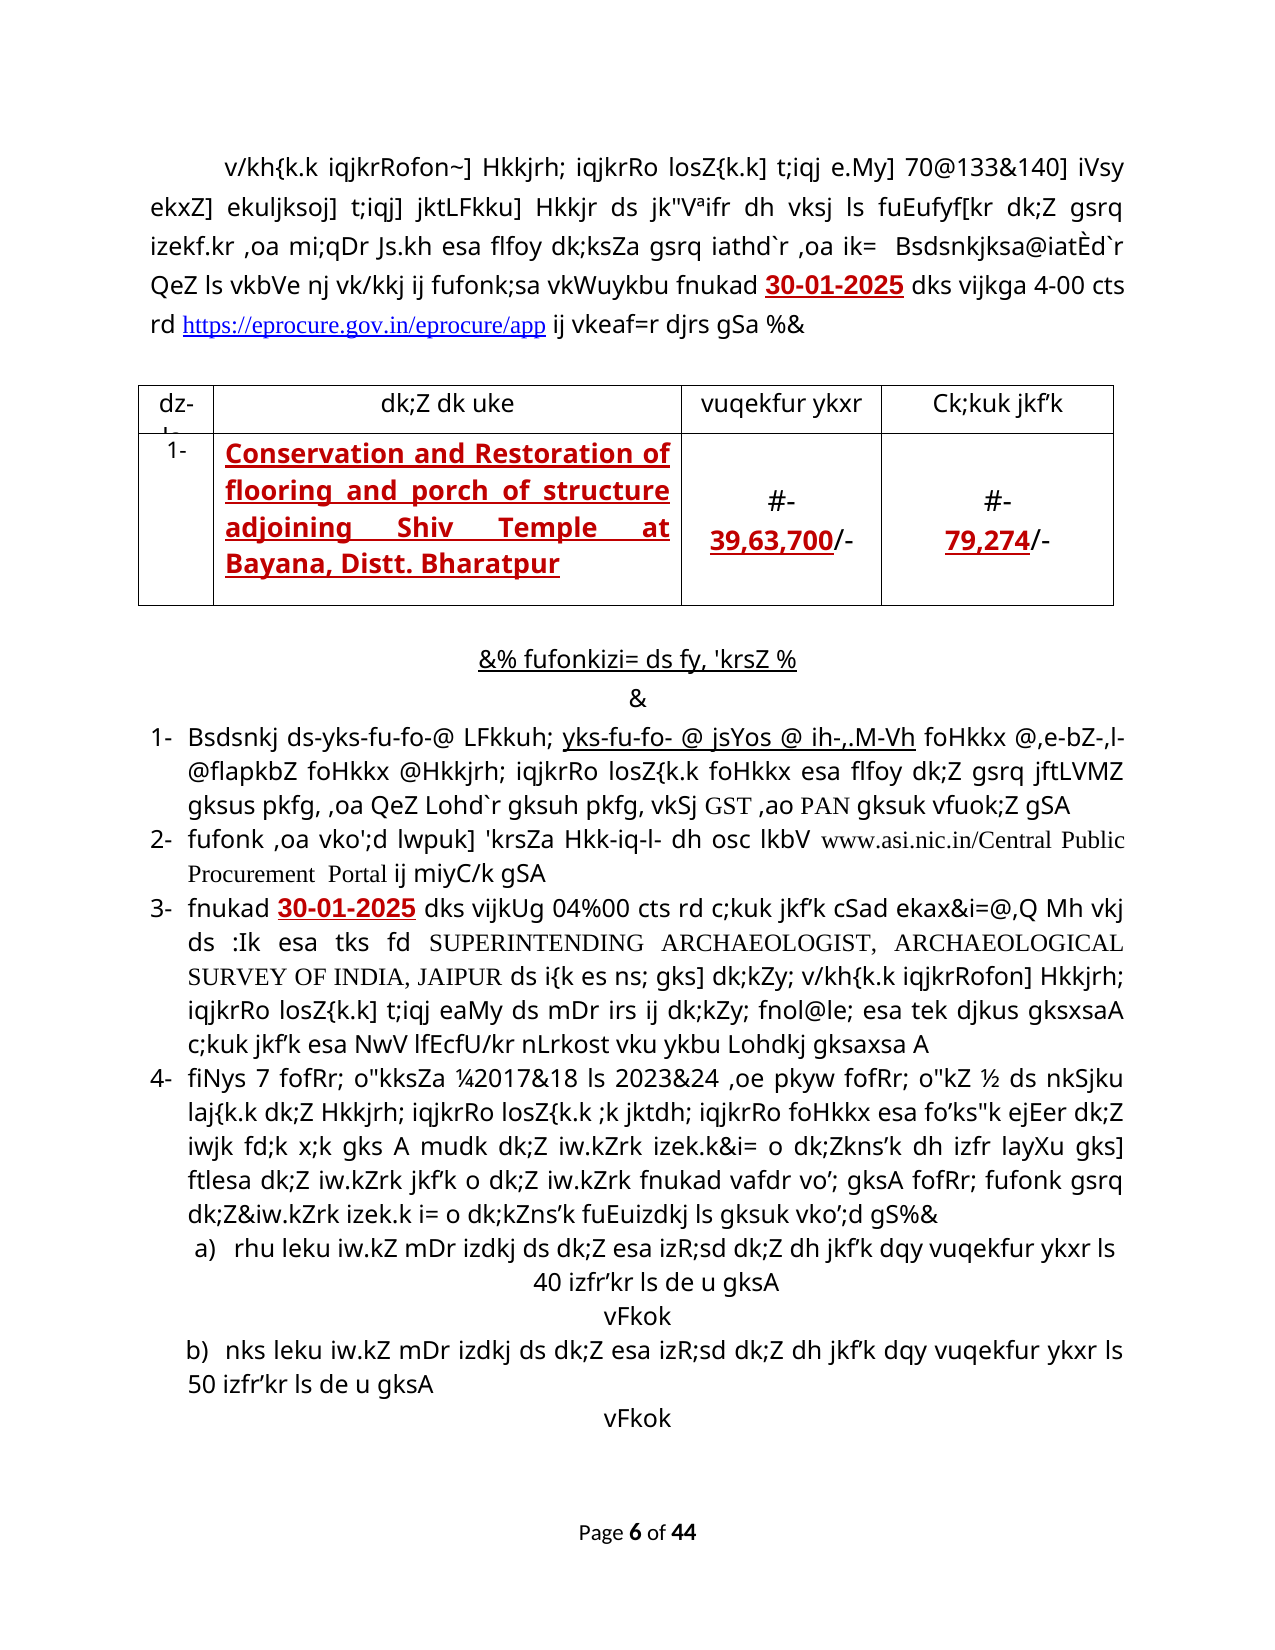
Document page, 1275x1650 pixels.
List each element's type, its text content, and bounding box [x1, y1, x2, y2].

table_cell 1- [139, 434, 213, 604]
list vFkok [150, 1401, 1125, 1435]
table_header dz- la- [139, 386, 213, 433]
text v/kh{k.k iqjkrRofon~] Hkkjrh; iqjkrRo losZ{k.k] t;iqj e.My] 70@133&140] iVsy ekxZ] ekuljksoj] t;iqj] jktLFkku] Hkkjr ds jk"Vªifr dh vksj ls fuEufyf[kr dk;Z gsrq izekf.kr ,oa mi;qDr Js.kh esa flfoy dk;ksZa gsrq iathd`r ,oa ik= Bsdsnkjksa@iatÈd`r QeZ ls vkbVe nj vk/kkj ij fufonk;sa vkWuykbu fnukad 30-01-2025 dks vijkga 4-00 cts rd https://eprocure.gov.in/eprocure/app ij vkeaf=r djrs gSa %& [150, 150, 1125, 341]
table_header vuqekfur ykxr [682, 386, 881, 433]
list fnukad 30-01-2025 dks vijkUg 04%00 cts rd c;kuk jkf’k cSad ekax&i=@,Q Mh vkj ds :Ik esa tks fd SUPERINTENDING ARCHAEOLOGIST, ARCHAEOLOGICAL SURVEY OF INDIA, JAIPUR ds i{k es ns; gks] dk;kZy; v/kh{k.k iqjkrRofon] Hkkjrh; iqjkrRo losZ{k.k] t;iqj eaMy ds mDr irs ij dk;kZy; fnol@le; esa tek djkus gksxsaA c;kuk jkf’k esa NwV lfEcfU/kr nLrkost vku ykbu Lohdkj gksaxsa A [150, 890, 1125, 1061]
list fufonk ,oa vko';d lwpuk] 'krsZa Hkk-iq-l- dh osc lkbV www.asi.nic.in/Central Public Procurement Portal ij miyC/k gSA [150, 822, 1125, 890]
table_header dk;Z dk uke [214, 386, 681, 433]
table_cell #- 79,274/- [882, 434, 1113, 604]
list vFkok [150, 1299, 1125, 1333]
text &% fufonkizi= ds fy, 'krsZ % [150, 642, 1125, 676]
table_cell Conservation and Restoration of flooring and porch of structure adjoining Shiv Temple at Bayana, Distt. Bharatpur [214, 434, 681, 604]
text & [150, 681, 1125, 715]
table_cell #- 39,63,700/- [682, 434, 881, 604]
list Bsdsnkj ds-yks-fu-fo-@ LFkkuh; yks-fu-fo- @ jsYos @ ih-,.M-Vh foHkkx @,e-bZ-,l-@flapkbZ foHkkx @Hkkjrh; iqjkrRo losZ{k.k foHkkx esa flfoy dk;Z gsrq jftLVMZ gksus pkfg, ,oa QeZ Lohd`r gksuh pkfg, vkSj GST ,ao PAN gksuk vfuok;Z gSA [150, 720, 1125, 822]
list rhu leku iw.kZ mDr izdkj ds dk;Z esa izR;sd dk;Z dh jkf’k dqy vuqekfur ykxr ls 40 izfr’kr ls de u gksA [185, 1231, 1125, 1299]
list nks leku iw.kZ mDr izdkj ds dk;Z esa izR;sd dk;Z dh jkf’k dqy vuqekfur ykxr ls 50 izfr’kr ls de u gksA [185, 1333, 1125, 1401]
table_header Ck;kuk jkf’k [882, 386, 1113, 433]
list fiNys 7 fofRr; o"kksZa ¼2017&18 ls 2023&24 ,oe pkyw fofRr; o"kZ ½ ds nkSjku laj{k.k dk;Z Hkkjrh; iqjkrRo losZ{k.k ;k jktdh; iqjkrRo foHkkx esa fo’ks"k ejEer dk;Z iwjk fd;k x;k gks A mudk dk;Z iw.kZrk izek.k&i= o dk;Zkns’k dh izfr layXu gks] ftlesa dk;Z iw.kZrk jkf’k o dk;Z iw.kZrk fnukad vafdr vo’; gksA fofRr; fufonk gsrq dk;Z&iw.kZrk izek.k i= o dk;kZns’k fuEuizdkj ls gksuk vko’;d gS%& [150, 1061, 1125, 1231]
